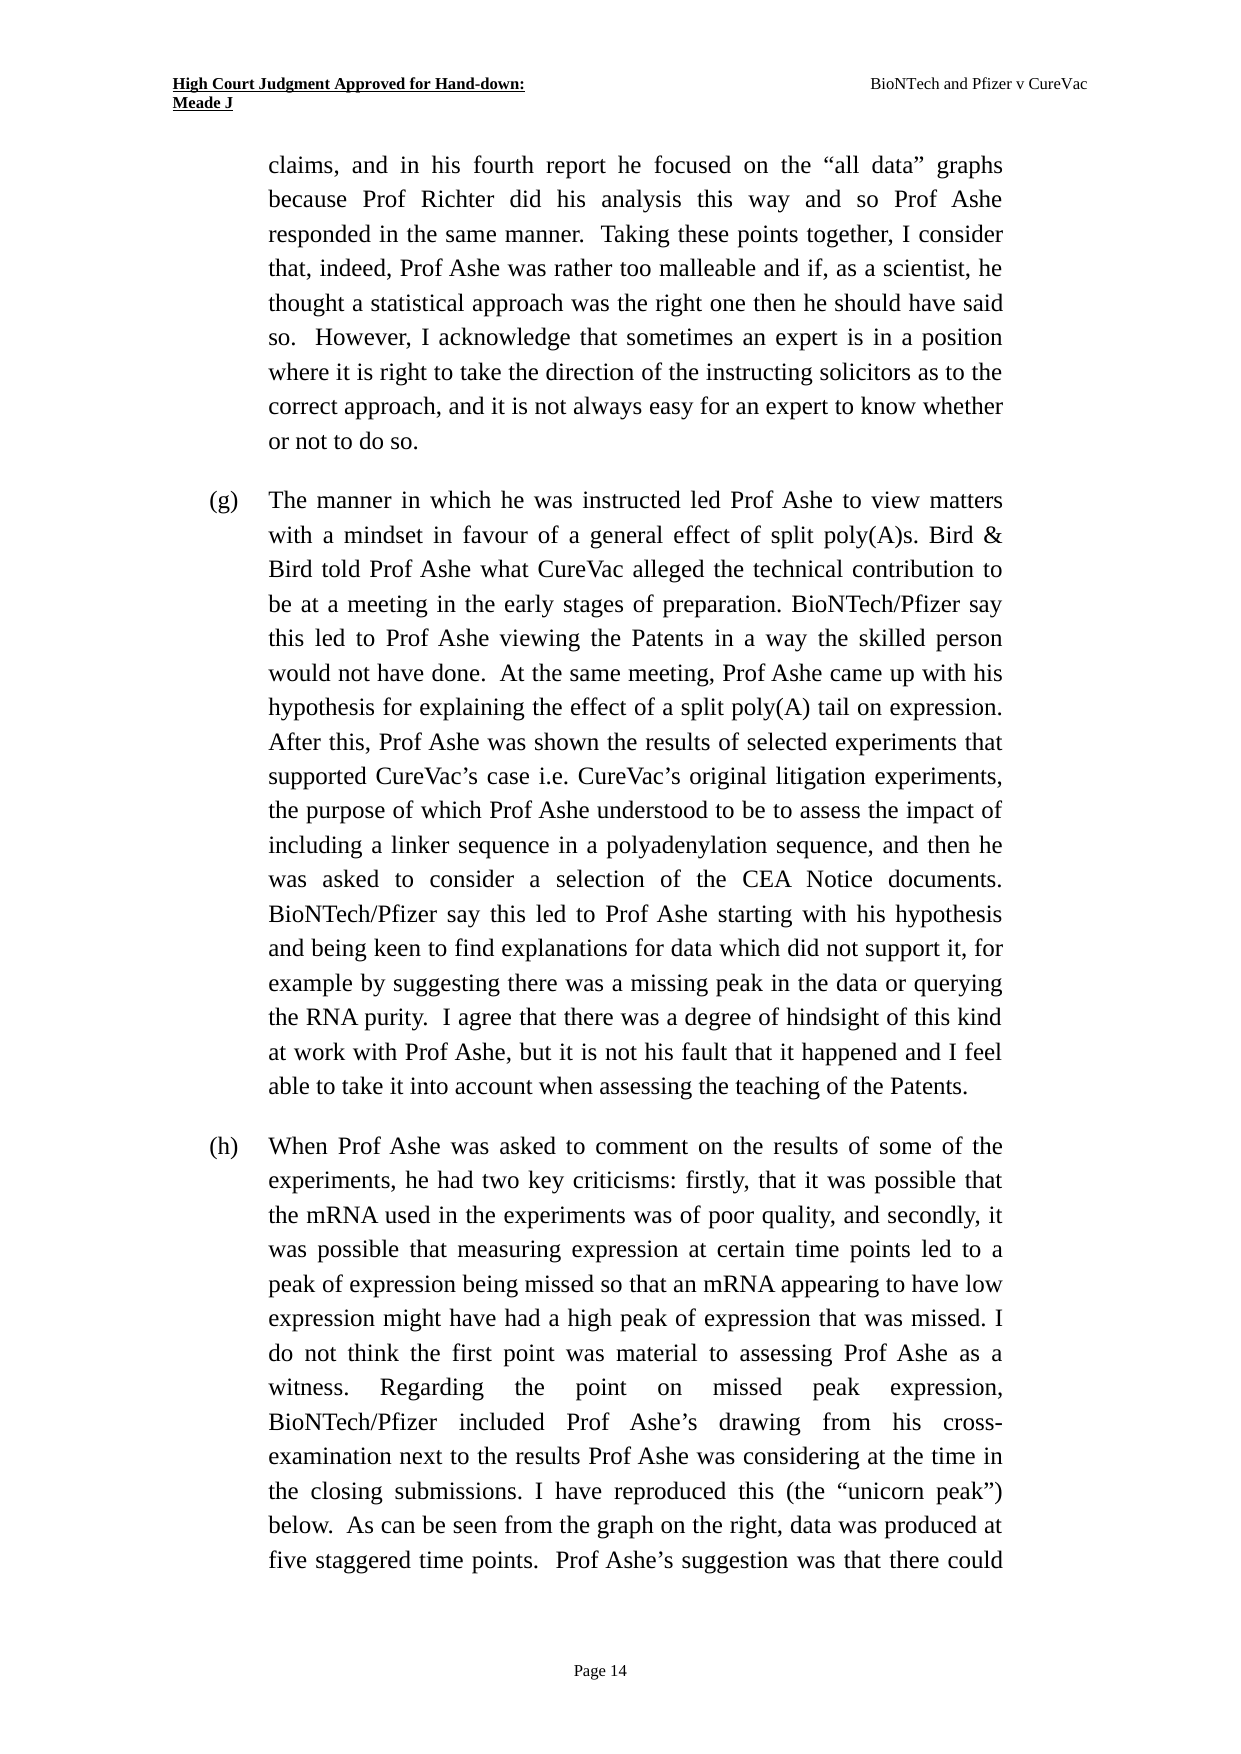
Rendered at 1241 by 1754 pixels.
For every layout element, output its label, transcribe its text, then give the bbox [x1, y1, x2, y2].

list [209, 1131, 1004, 1573]
list The manner in which he was instructed led Prof Ashe to view matters with a mindset in favour of a general effect of split poly(A)s. Bird & Bird told Prof Ashe what CureVac alleged the technical contribution to be at a meeting in the early stages of preparation. BioNTech/Pfizer say this led to Prof Ashe viewing the Patents in a way the skilled person would not have done. At the same meeting, Prof Ashe came up with his hypothesis for explaining the effect of a split poly(A) tail on expression. After this, Prof Ashe was shown the results of selected experiments that supported CureVac’s case i.e. CureVac’s original litigation experiments, the purpose of which Prof Ashe understood to be to assess the impact of including a linker sequence in a polyadenylation sequence, and then he was asked to consider a selection of the CEA Notice documents. BioNTech/Pfizer say this led to Prof Ashe starting with his hypothesis and being keen to find explanations for data which did not support it, for example by suggesting there was a missing peak in the data or querying the RNA purity. I agree that there was a degree of hindsight of this kind at work with Prof Ashe, but it is not his fault that it happened and I feel able to take it into account when assessing the teaching of the Patents. [209, 485, 1004, 1100]
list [209, 150, 1004, 454]
